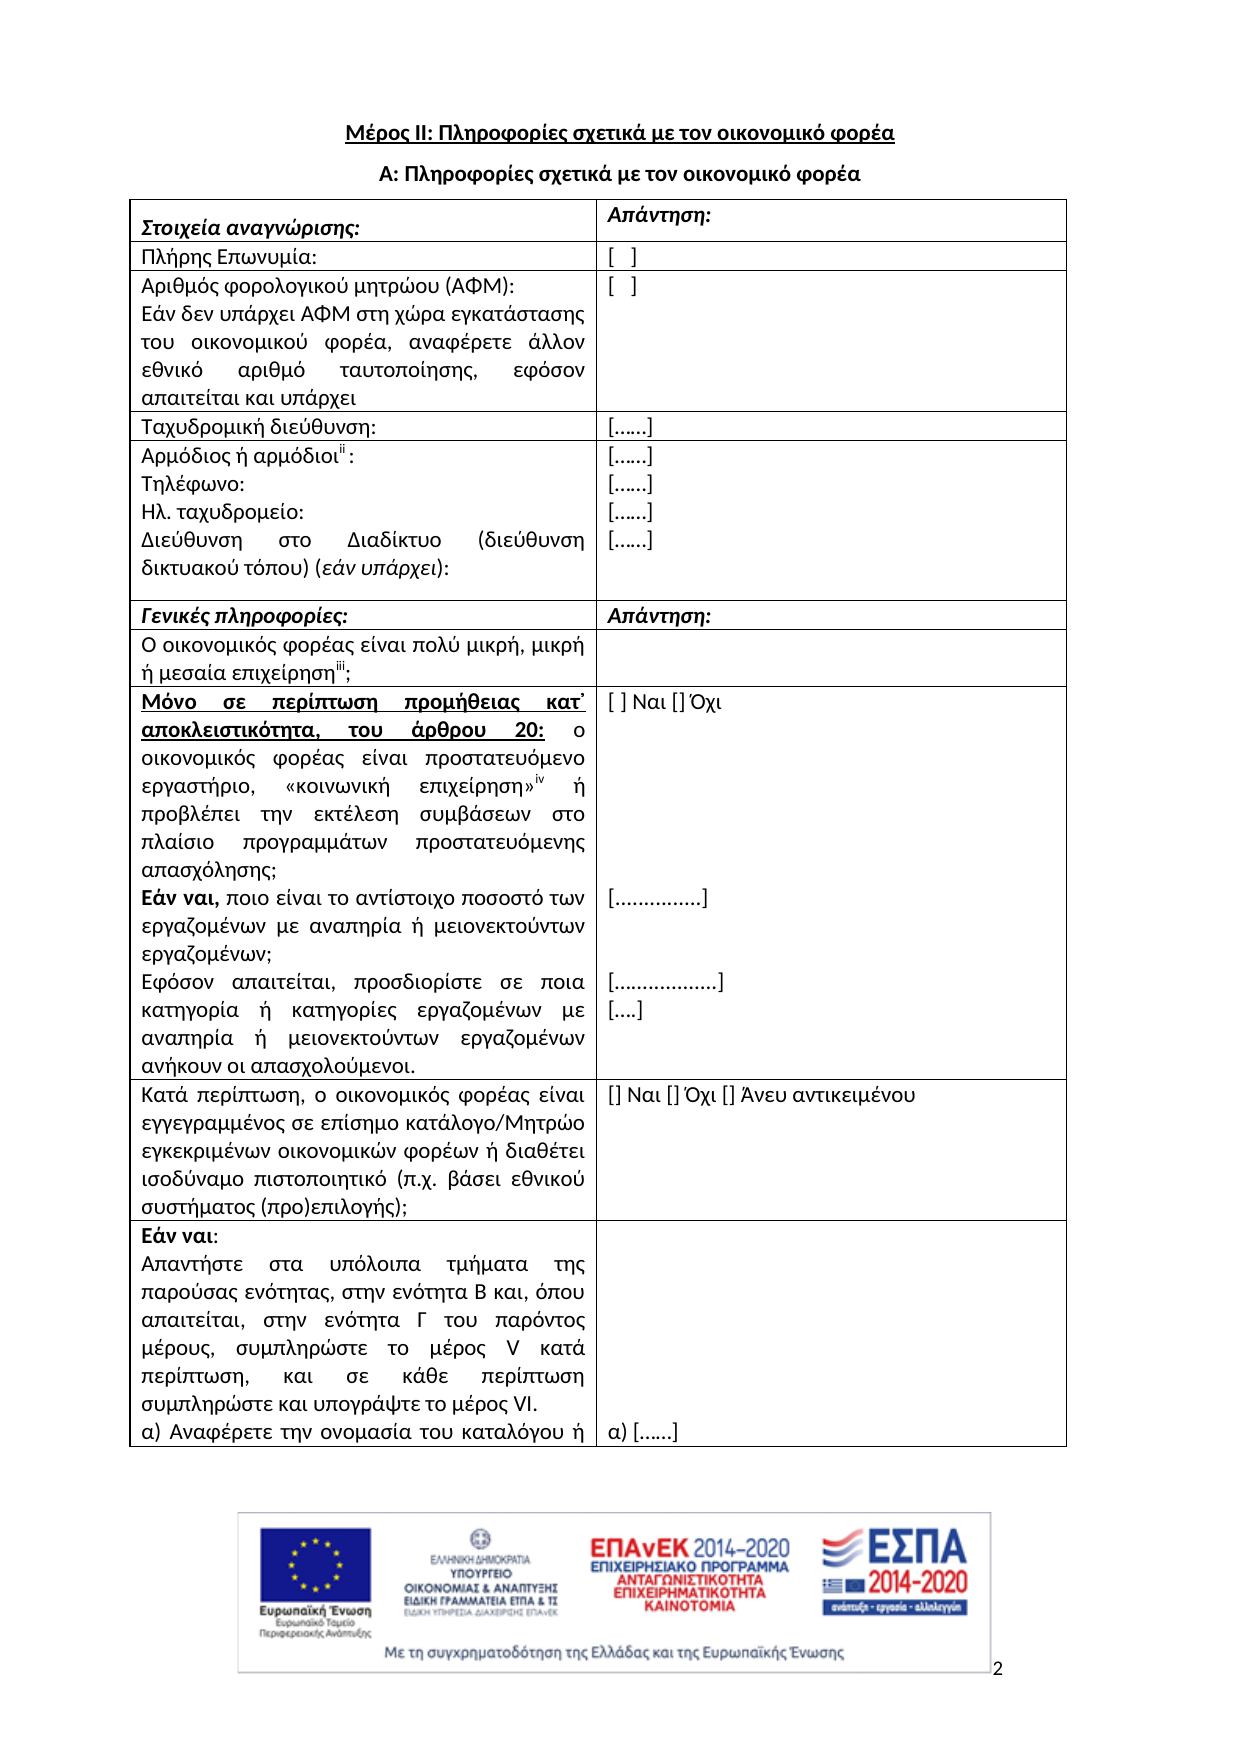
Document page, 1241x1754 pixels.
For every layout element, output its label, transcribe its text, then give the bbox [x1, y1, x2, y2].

table_cell Αριθμός φορολογικού μητρώου (ΑΦΜ): Εάν δεν υπάρχει ΑΦΜ στη χώρα εγκατάστασης του οικονομικού φορέα, αναφέρετε άλλον εθνικό αριθμό ταυτοποίησης, εφόσον απαιτείται και υπάρχει [131, 271, 596, 411]
table_cell Κατά περίπτωση, ο οικονομικός φορέας είναι εγγεγραμμένος σε επίσημο κατάλογο/Μητρώο εγκεκριμένων οικονομικών φορέων ή διαθέτει ισοδύναμο πιστοποιητικό (π.χ. βάσει εθνικού συστήματος (προ)επιλογής); [131, 1080, 596, 1220]
table_cell [597, 630, 1066, 686]
table_cell Αρμόδιος ή αρμόδιοι : Τηλέφωνο: Ηλ. ταχυδρομείο: Διεύθυνση στο Διαδίκτυο (διεύθυνση δικτυακού τόπου) (εάν υπάρχει): [131, 441, 596, 600]
table_header Στοιχεία αναγνώρισης: [131, 200, 596, 241]
table_cell [] Ναι [] Όχι [] Άνευ αντικειμένου [597, 1080, 1066, 1220]
table_cell Ταχυδρομική διεύθυνση: [131, 412, 596, 440]
table_cell [……] [597, 412, 1066, 440]
text Α: Πληροφορίες σχετικά με τον οικονομικό φορέα [118, 159, 1122, 187]
table_cell [ ] Ναι [] Όχι [...............] […...............] [….] [597, 687, 1066, 1079]
table_cell Μόνο σε περίπτωση προμήθειας κατ᾽ αποκλειστικότητα, του άρθρου 20: ο οικονομικός φορέας είναι προστατευόμενο εργαστήριο, «κοινωνική επιχείρηση» ή προβλέπει την εκτέλεση συμβάσεων στο πλαίσιο προγραμμάτων προστατευόμενης απασχόλησης; Εάν ναι, ποιο είναι το αντίστοιχο ποσοστό των εργαζομένων με αναπηρία ή μειονεκτούντων εργαζομένων; Εφόσον απαιτείται, προσδιορίστε σε ποια κατηγορία ή κατηγορίες εργαζομένων με αναπηρία ή μειονεκτούντων εργαζομένων ανήκουν οι απασχολούμενοι. [131, 687, 596, 1079]
table_cell Γενικές πληροφορίες: [131, 601, 596, 629]
table_cell Πλήρης Επωνυμία: [131, 242, 596, 270]
table_cell [ ] [597, 271, 1066, 411]
picture [237, 1512, 993, 1675]
table_cell Απάντηση: [597, 601, 1066, 629]
table_cell [ ] [597, 242, 1066, 270]
table_header Απάντηση: [597, 200, 1066, 241]
table_cell Ο οικονομικός φορέας είναι πολύ μικρή, μικρή ή μεσαία επιχείρηση; [131, 630, 596, 686]
table_cell [……] [……] [……] [……] [597, 441, 1066, 600]
text Μέρος II: Πληροφορίες σχετικά με τον οικονομικό φορέα [118, 118, 1122, 146]
